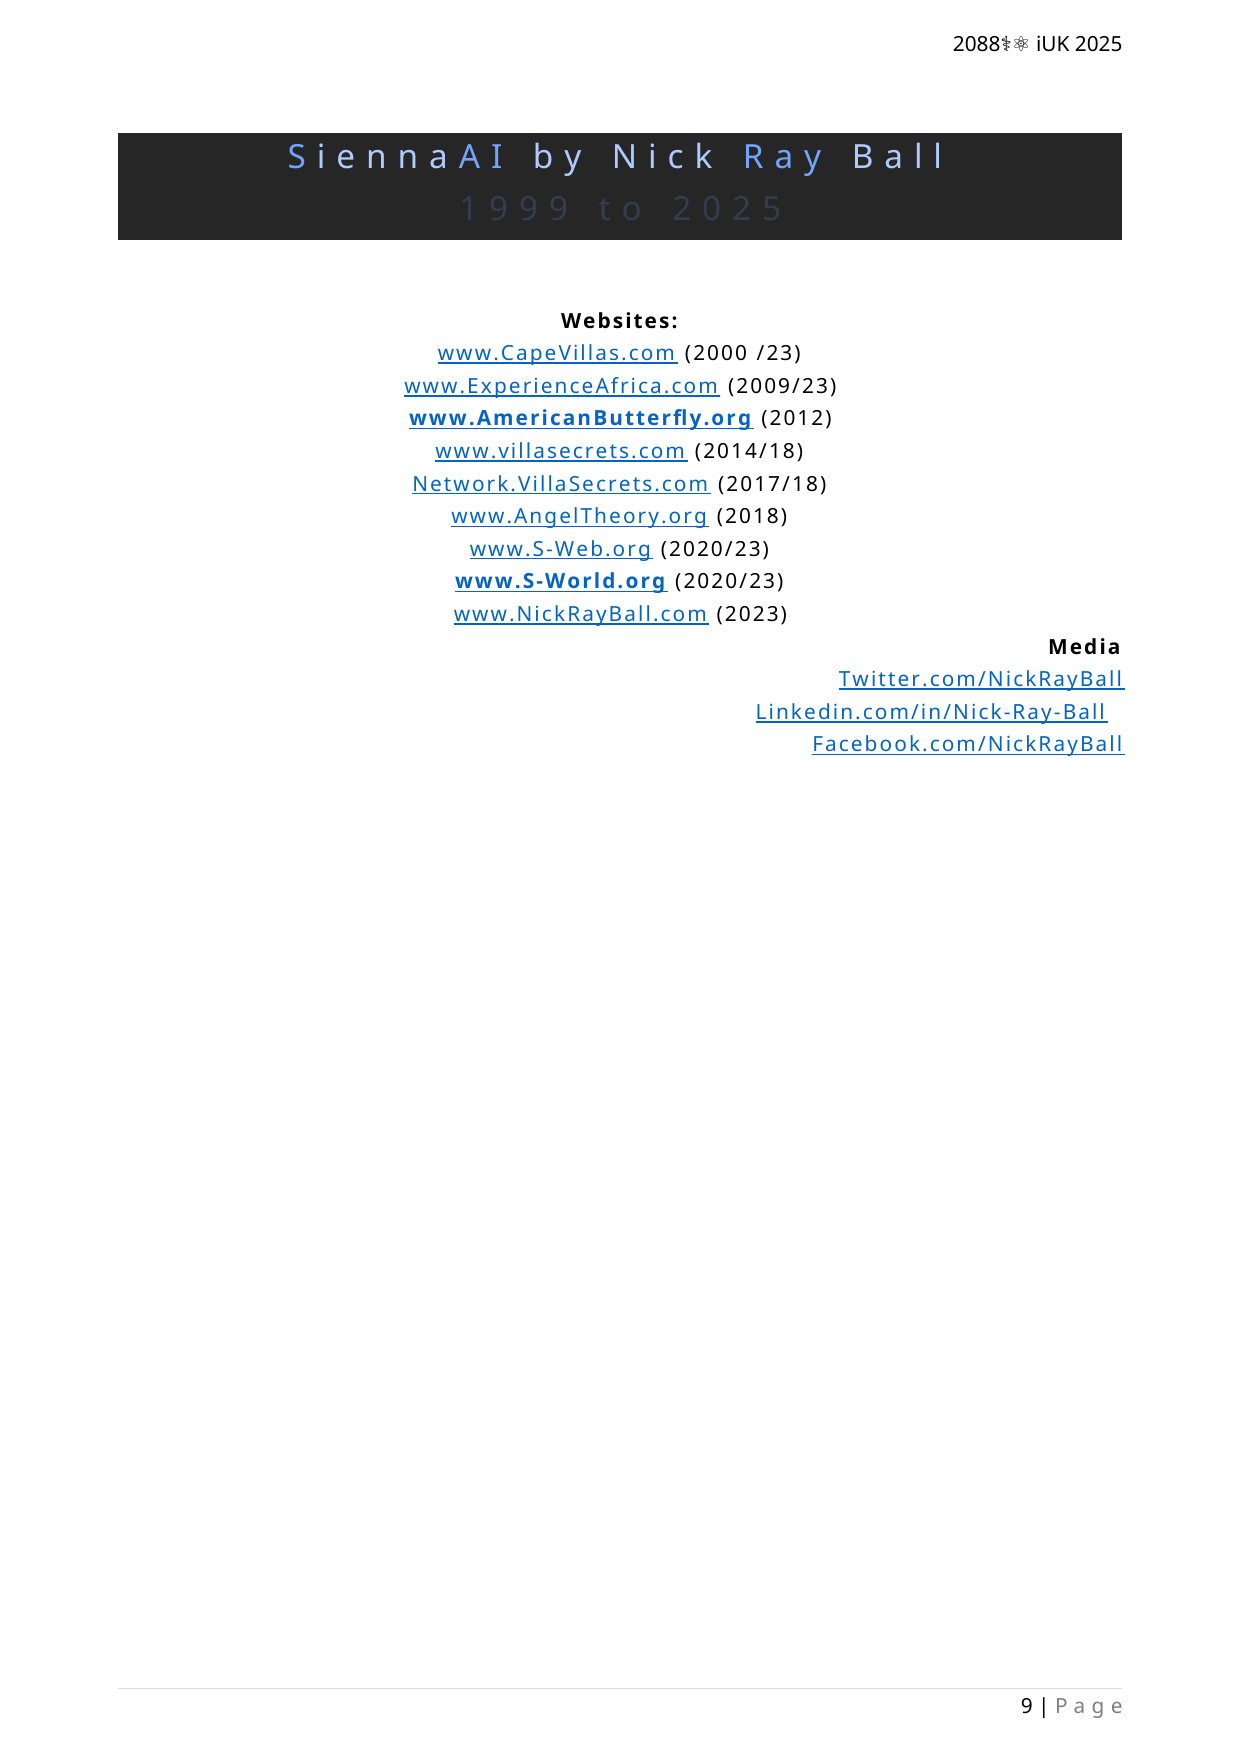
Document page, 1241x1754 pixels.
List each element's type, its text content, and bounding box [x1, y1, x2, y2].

text Linkedin.com/in/Nick-Ray-Ball Facebook.com/NickRayBall [118, 697, 1122, 758]
text www.villasecrets.com (2014/18) Network.VillaSecrets.com (2017/18) www.AngelTheory.org (2018) www.S-Web.org (2020/23) www.S-World.org (2020/23) www.NickRayBall.com (2023) [118, 436, 1122, 628]
text Websites: www.CapeVillas.com (2000 /23) www.ExperienceAfrica.com (2009/23) [118, 306, 1122, 399]
text www.AmericanButterfly.org (2012) [118, 403, 1122, 432]
text SiennaAI by Nick Ray Ball 1999 to 2025 [118, 133, 1122, 231]
text Media Twitter.com/NickRayBall [118, 632, 1122, 693]
